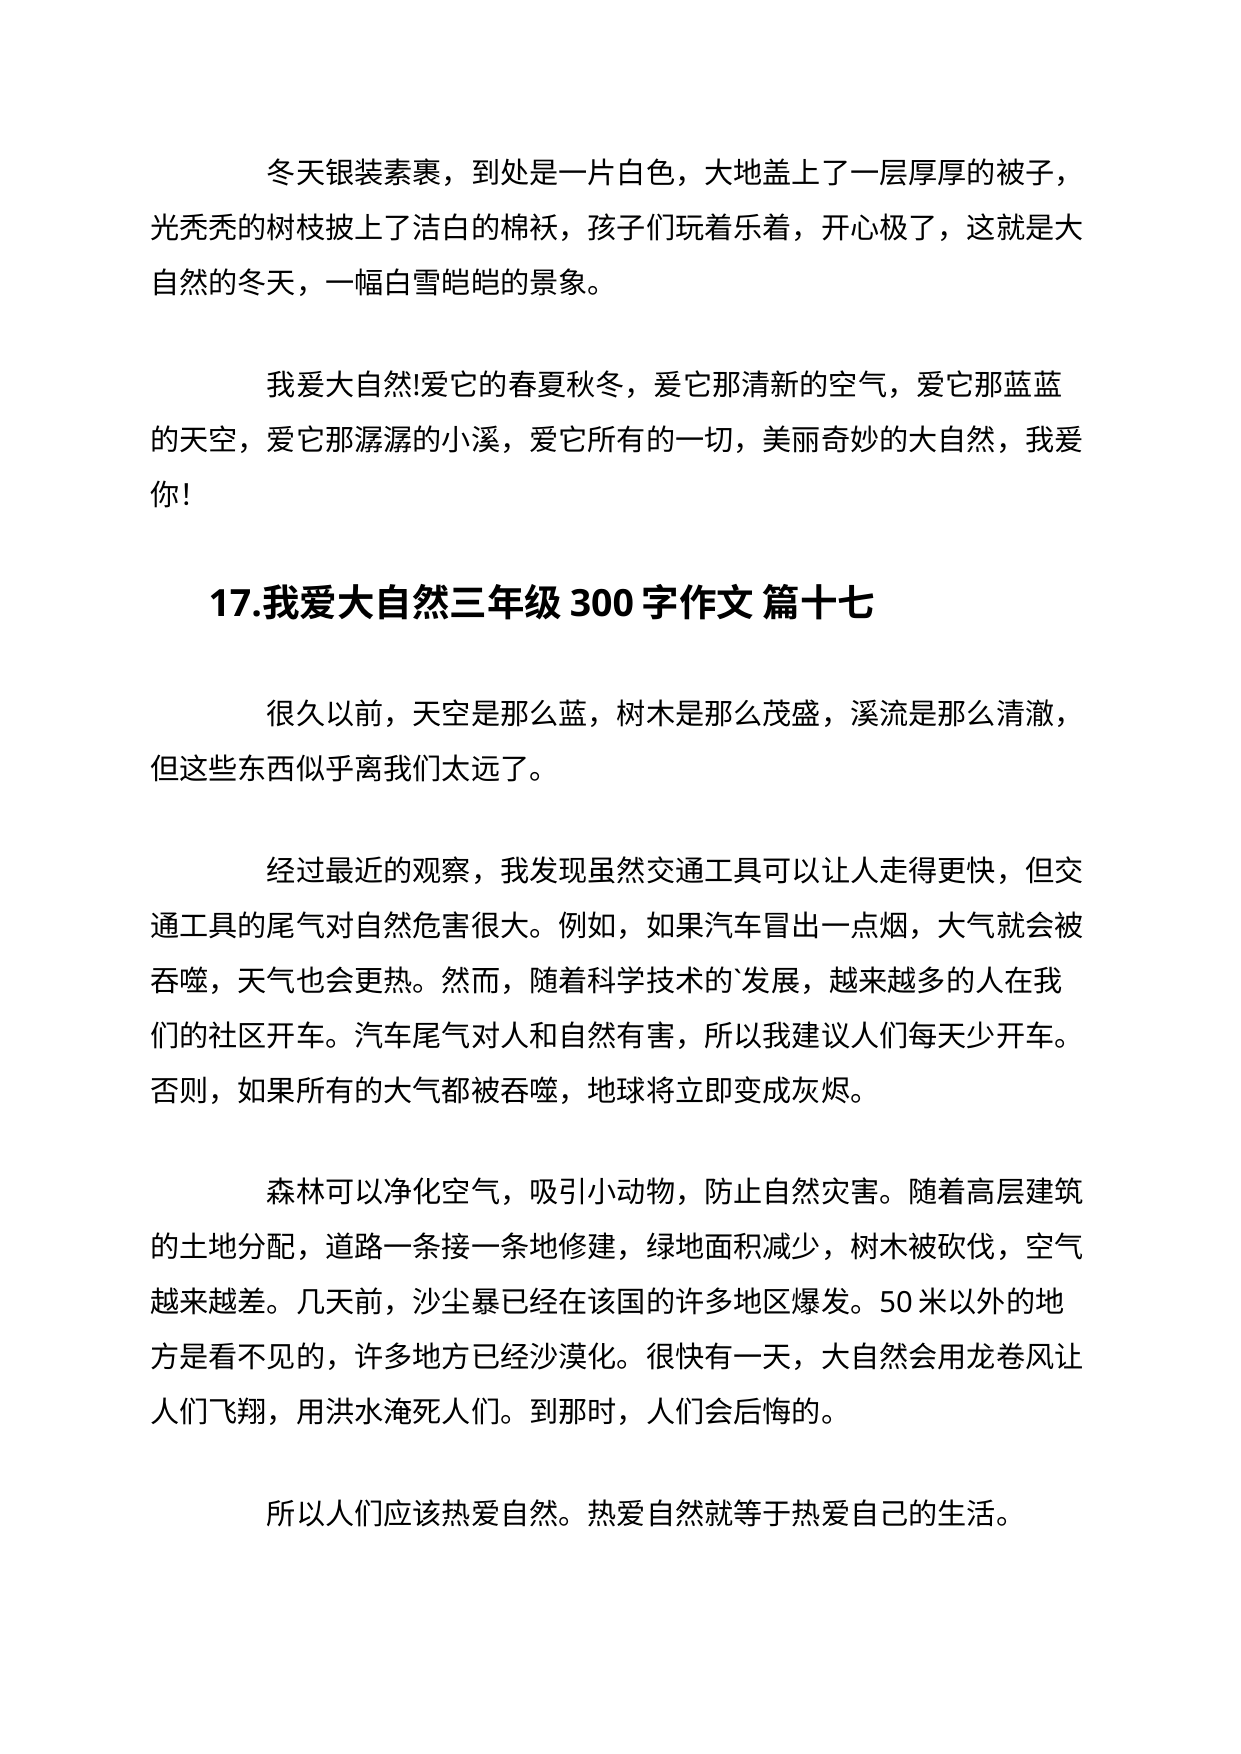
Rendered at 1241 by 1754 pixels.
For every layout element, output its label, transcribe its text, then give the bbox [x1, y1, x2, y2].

text 森林可以净化空气，吸引小动物，防止自然灾害。随着高层建筑的土地分配，道路一条接一条地修建，绿地面积减少，树木被砍伐，空气越来越差。几天前，沙尘暴已经在该国的许多地区爆发。50米以外的地方是看不见的，许多地方已经沙漠化。很快有一天，大自然会用龙卷风让人们飞翔，用洪水淹死人们。到那时，人们会后悔的。 [150, 1169, 1090, 1431]
text 所以人们应该热爱自然。热爱自然就等于热爱自己的生活。 [150, 1490, 1090, 1533]
text 很久以前，天空是那么蓝，树木是那么茂盛，溪流是那么清澈，但这些东西似乎离我们太远了。 [150, 691, 1090, 788]
text 经过最近的观察，我发现虽然交通工具可以让人走得更快，但交通工具的尾气对自然危害很大。例如，如果汽车冒出一点烟，大气就会被吞噬，天气也会更热。然而，随着科学技术的`发展，越来越多的人在我们的社区开车。汽车尾气对人和自然有害，所以我建议人们每天少开车。否则，如果所有的大气都被吞噬，地球将立即变成灰烬。 [150, 847, 1090, 1109]
text 冬天银装素裹，到处是一片白色，大地盖上了一层厚厚的被子，光秃秃的树枝披上了洁白的棉袄，孩子们玩着乐着，开心极了，这就是大自然的冬天，一幅白雪皑皑的景象。 [150, 150, 1090, 302]
text 17.我爱大自然三年级300字作文 篇十七 [150, 573, 1090, 628]
text 我爰大自然!爱它的春夏秋冬，爰它那清新的空气，爱它那蓝蓝的天空，爱它那潺潺的小溪，爱它所有的一切，美丽奇妙的大自然，我爰你！ [150, 362, 1090, 514]
